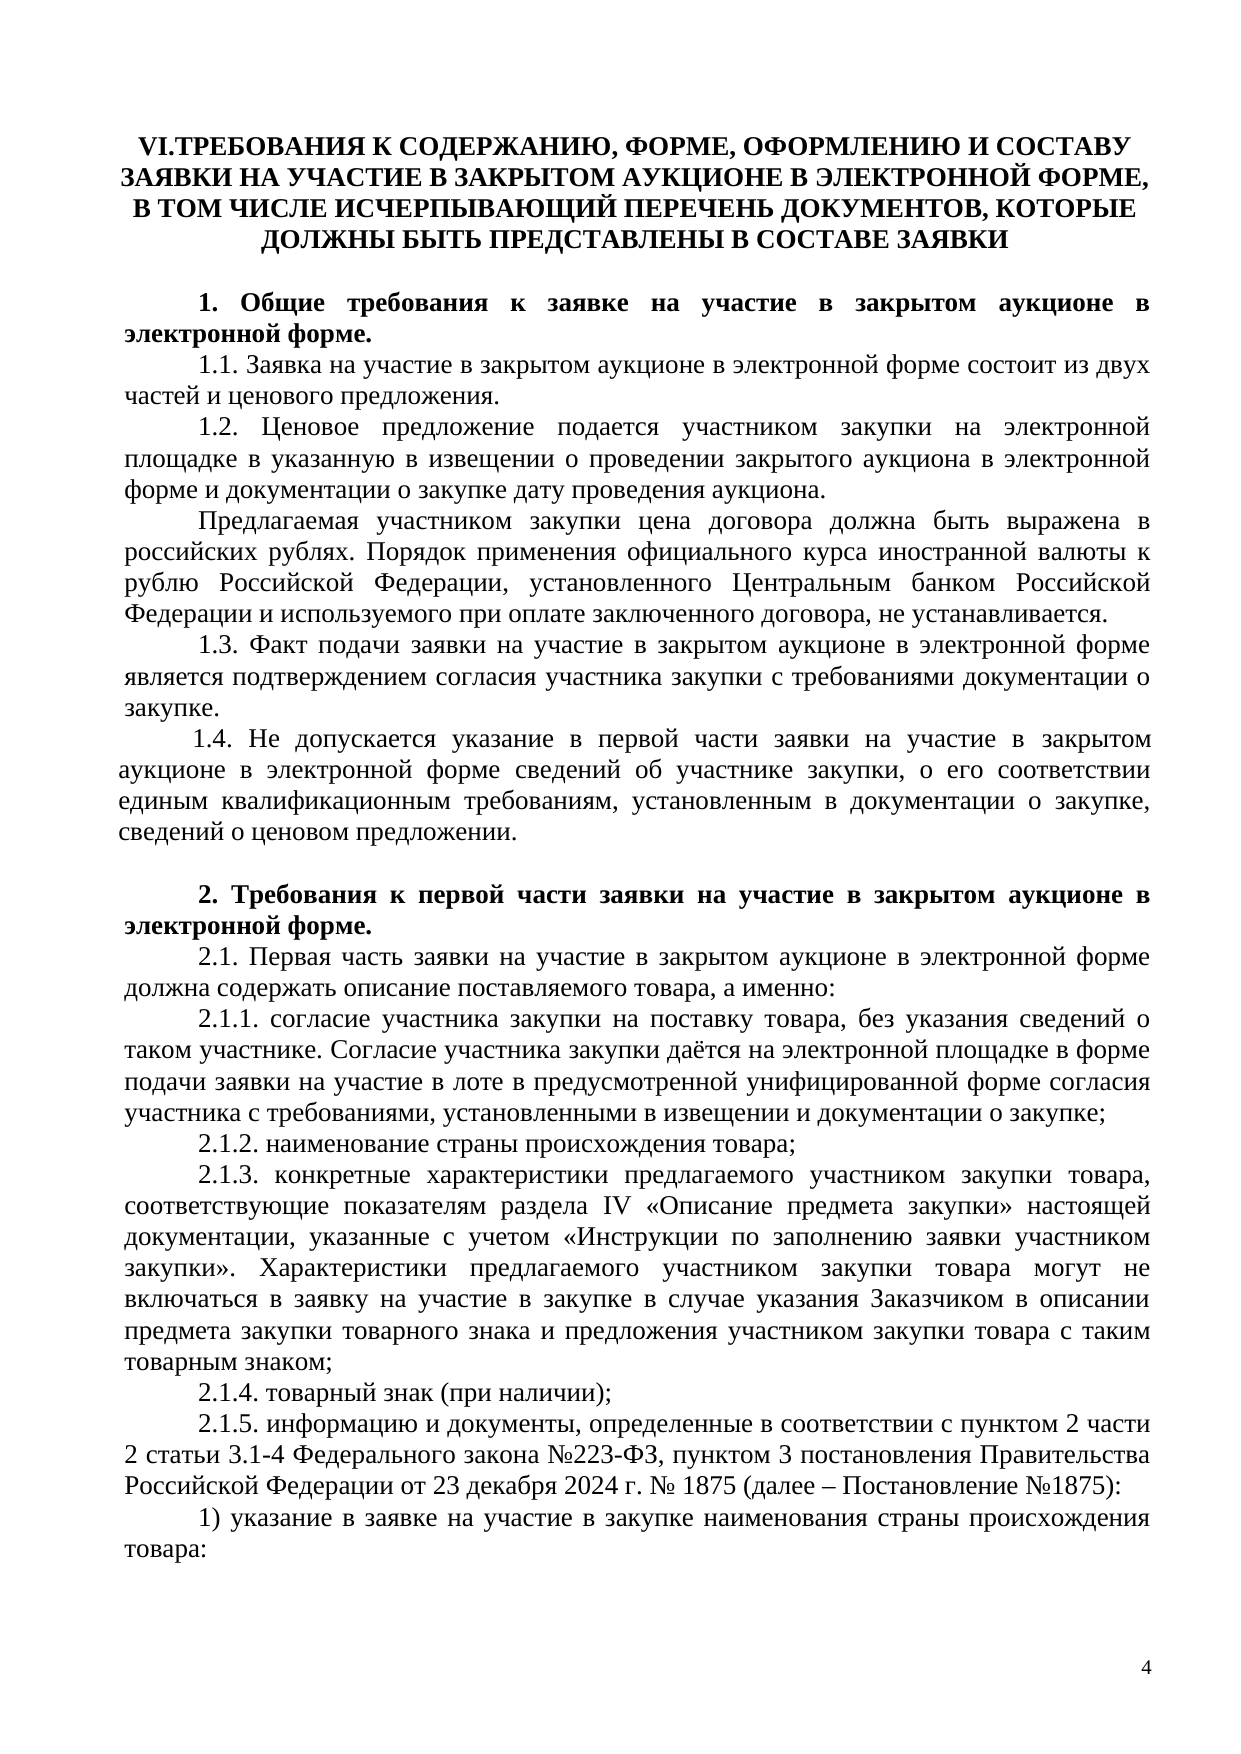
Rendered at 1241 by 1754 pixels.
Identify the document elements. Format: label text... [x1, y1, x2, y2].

text 1.4. Не допускается указание в первой части заявки на участие в закрытом аукционе в электронной форме сведений об участнике закупки, о его соответствии единым квалификационным требованиям, установленным в документации о закупке, сведений о ценовом предложении. [118, 722, 1152, 847]
text 1) указание в заявке на участие в закупке наименования страны происхождения товара: [124, 1501, 1152, 1563]
text 2.1.3. конкретные характеристики предлагаемого участником закупки товара, соответствующие показателям раздела IV «Описание предмета закупки» настоящей документации, указанные с учетом «Инструкции по заполнению заявки участником закупки». Характеристики предлагаемого участником закупки товара могут не включаться в заявку на участие в закупке в случае указания Заказчиком в описании предмета закупки товарного знака и предложения участником закупки товара с таким товарным знаком; [124, 1158, 1152, 1376]
text Предлагаемая участником закупки цена договора должна быть выражена в российских рублях. Порядок применения официального курса иностранной валюты к рублю Российской Федерации, установленного Центральным банком Российской Федерации и используемого при оплате заключенного договора, не устанавливается. [124, 504, 1152, 628]
text VI.ТРЕБОВАНИЯ К СОДЕРЖАНИЮ, ФОРМЕ, ОФОРМЛЕНИЮ И СОСТАВУ ЗАЯВКИ НА УЧАСТИЕ В ЗАКРЫТОМ АУКЦИОНЕ В ЭЛЕКТРОННОЙ ФОРМЕ, В ТОМ ЧИСЛЕ ИСЧЕРПЫВАЮЩИЙ ПЕРЕЧЕНЬ ДОКУМЕНТОВ, КОТОРЫЕ ДОЛЖНЫ БЫТЬ ПРЕДСТАВЛЕНЫ В СОСТАВЕ ЗАЯВКИ [118, 130, 1152, 255]
text 2.1.2. наименование страны происхождения товара; [124, 1127, 1152, 1158]
text 1.3. Факт подачи заявки на участие в закрытом аукционе в электронной форме является подтверждением согласия участника закупки с требованиями документации о закупке. [124, 628, 1152, 722]
text 2.1.5. информацию и документы, определенные в соответствии с пунктом 2 части 2 статьи 3.1-4 Федерального закона №223-ФЗ, пунктом 3 постановления Правительства Российской Федерации от 23 декабря 2024 г. № 1875 (далее – Постановление №1875): [124, 1407, 1152, 1501]
text 1.2. Ценовое предложение подается участником закупки на электронной площадке в указанную в извещении о проведении закрытого аукциона в электронной форме и документации о закупке дату проведения аукциона. [124, 411, 1152, 504]
text 2.1.4. товарный знак (при наличии); [124, 1376, 1152, 1407]
text 2.1. Первая часть заявки на участие в закрытом аукционе в электронной форме должна содержать описание поставляемого товара, а именно: [124, 940, 1152, 1002]
text 1.1. Заявка на участие в закрытом аукционе в электронной форме состоит из двух частей и ценового предложения. [124, 348, 1152, 411]
text 2. Требования к первой части заявки на участие в закрытом аукционе в электронной форме. [124, 878, 1152, 940]
text 1. Общие требования к заявке на участие в закрытом аукционе в электронной форме. [124, 286, 1152, 348]
text 2.1.1. согласие участника закупки на поставку товара, без указания сведений о таком участнике. Согласие участника закупки даётся на электронной площадке в форме подачи заявки на участие в лоте в предусмотренной унифицированной форме согласия участника с требованиями, установленными в извещении и документации о закупке; [124, 1002, 1152, 1127]
